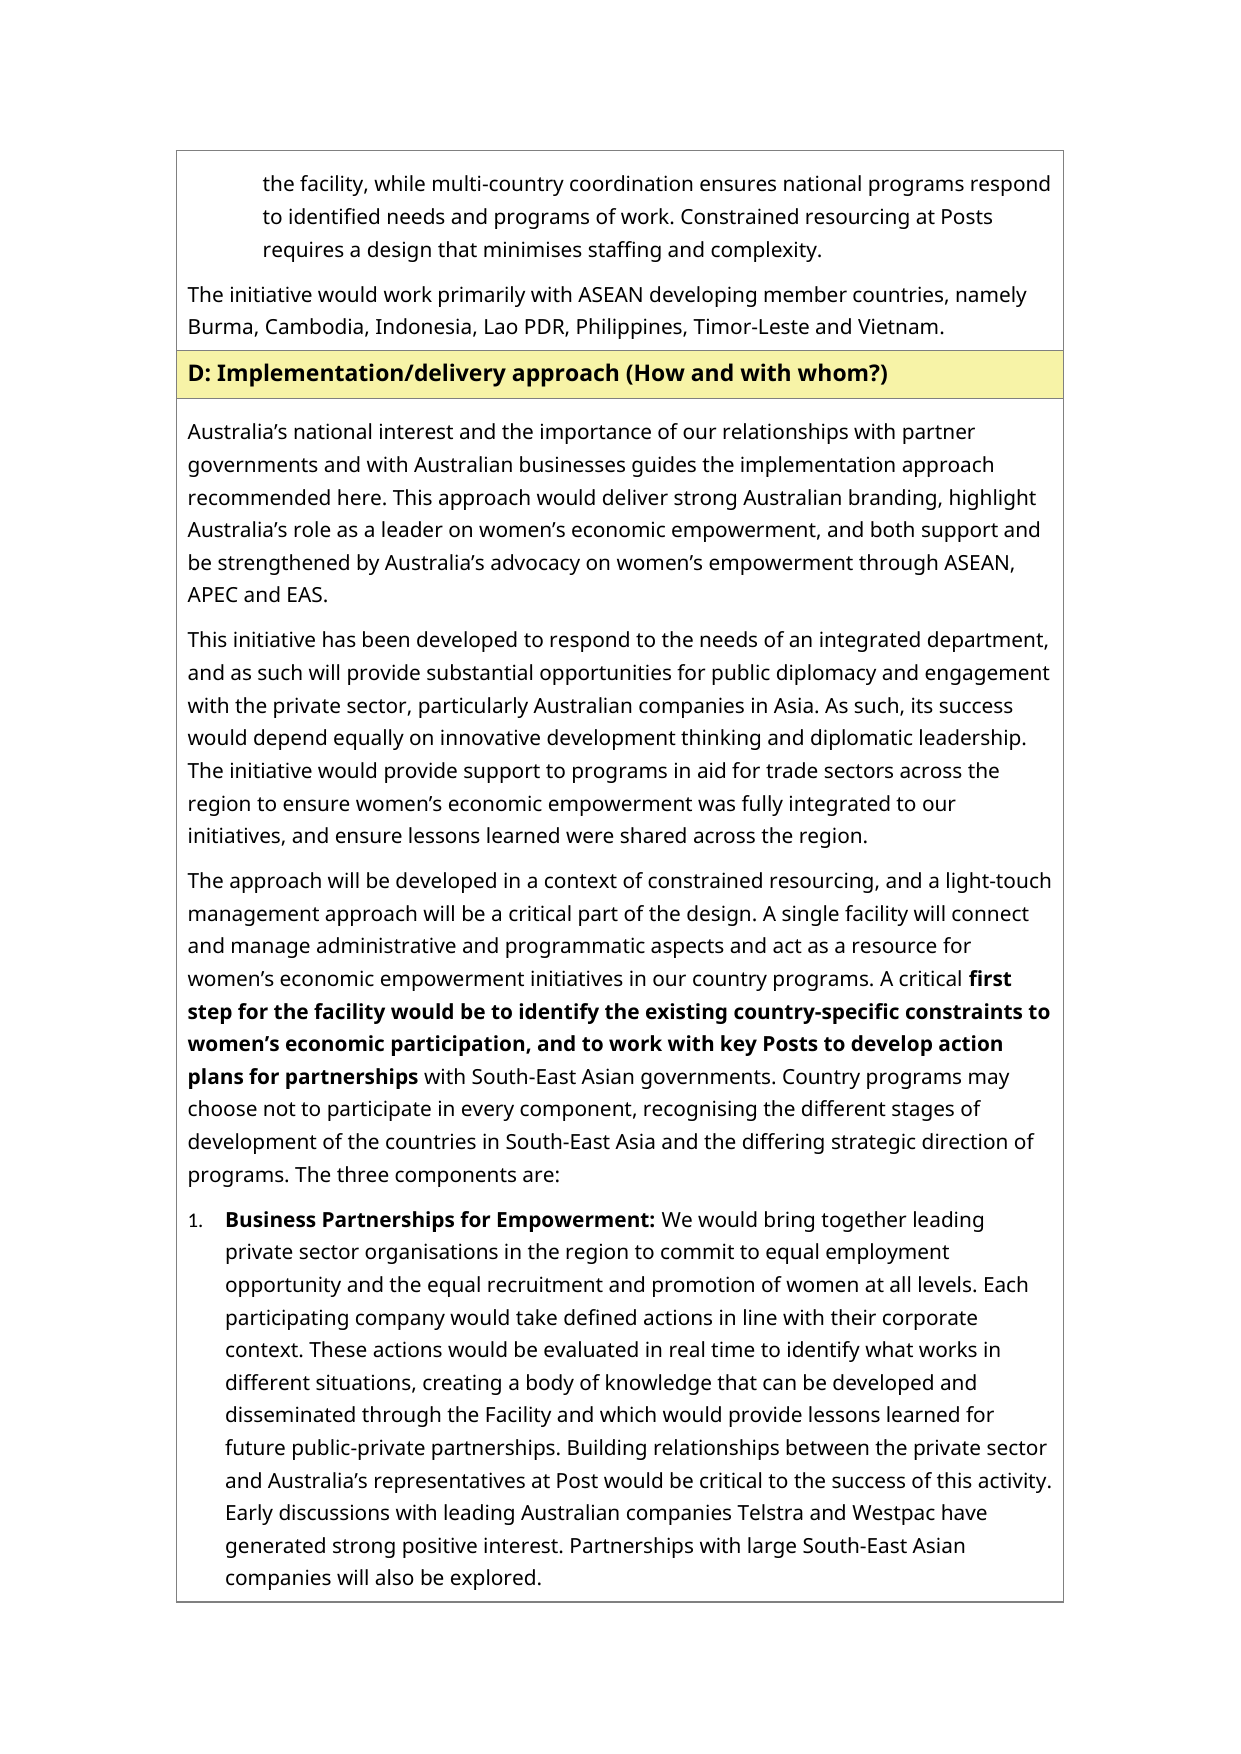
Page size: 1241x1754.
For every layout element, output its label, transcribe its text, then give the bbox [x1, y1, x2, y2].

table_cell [177, 151, 1063, 350]
table_cell D: Implementation/delivery approach (How and with whom?) [177, 351, 1063, 398]
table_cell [177, 399, 1063, 1601]
